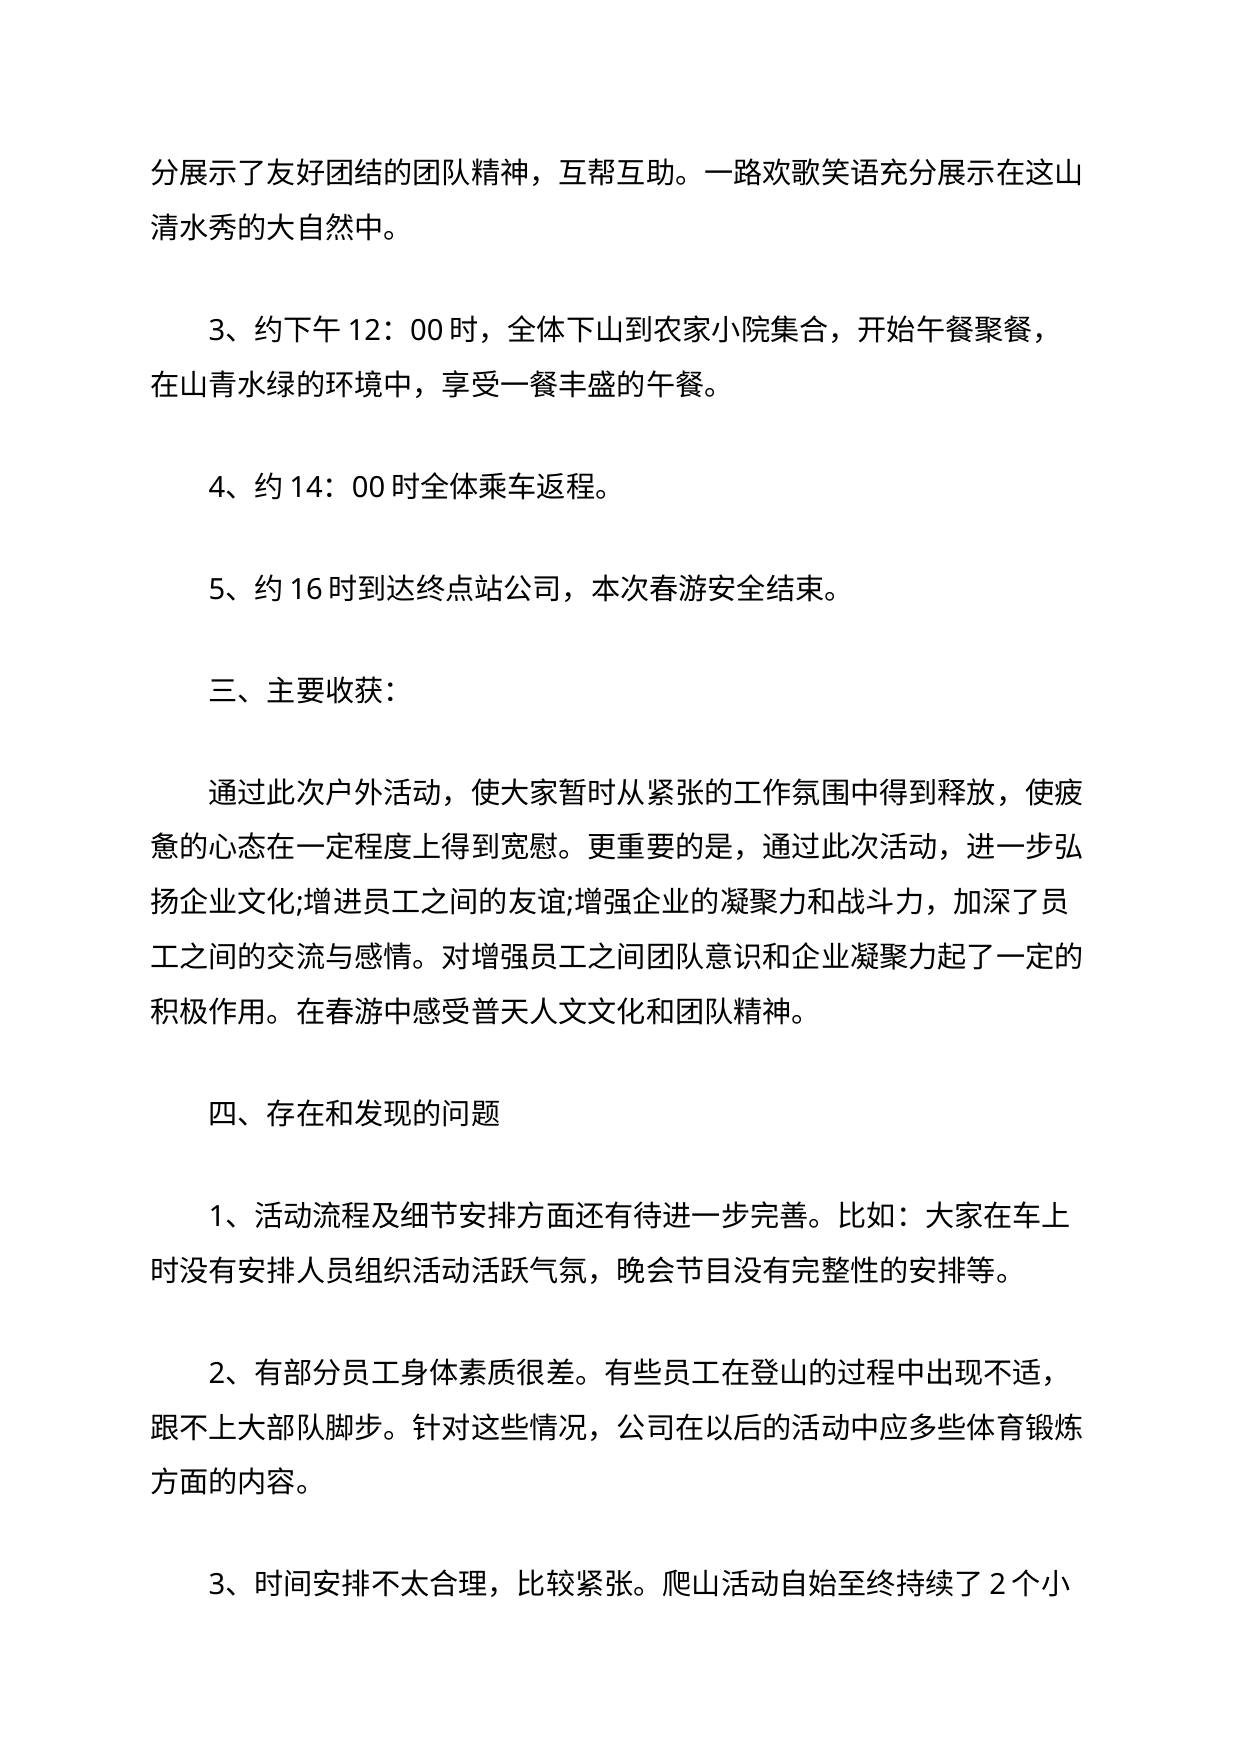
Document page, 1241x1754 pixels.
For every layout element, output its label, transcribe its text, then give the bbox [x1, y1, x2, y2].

text 2、有部分员工身体素质很差。有些员工在登山的过程中出现不适，跟不上大部队脚步。针对这些情况，公司在以后的活动中应多些体育锻炼方面的内容。 [150, 1349, 1090, 1501]
text 1、活动流程及细节安排方面还有待进一步完善。比如：大家在车上时没有安排人员组织活动活跃气氛，晚会节目没有完整性的安排等。 [150, 1192, 1090, 1290]
text 四、存在和发现的问题 [150, 1091, 1090, 1133]
text 5、约16时到达终点站公司，本次春游安全结束。 [150, 565, 1090, 608]
text 三、主要收获： [150, 667, 1090, 710]
text 4、约14：00时全体乘车返程。 [150, 463, 1090, 506]
text 3、约下午12：00时，全体下山到农家小院集合，开始午餐聚餐，在山青水绿的环境中，享受一餐丰盛的午餐。 [150, 307, 1090, 404]
text 通过此次户外活动，使大家暂时从紧张的工作氛围中得到释放，使疲惫的心态在一定程度上得到宽慰。更重要的是，通过此次活动，进一步弘扬企业文化;增进员工之间的友谊;增强企业的凝聚力和战斗力，加深了员工之间的交流与感情。对增强员工之间团队意识和企业凝聚力起了一定的积极作用。在春游中感受普天人文文化和团队精神。 [150, 769, 1090, 1031]
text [150, 1561, 1090, 1603]
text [150, 150, 1090, 247]
